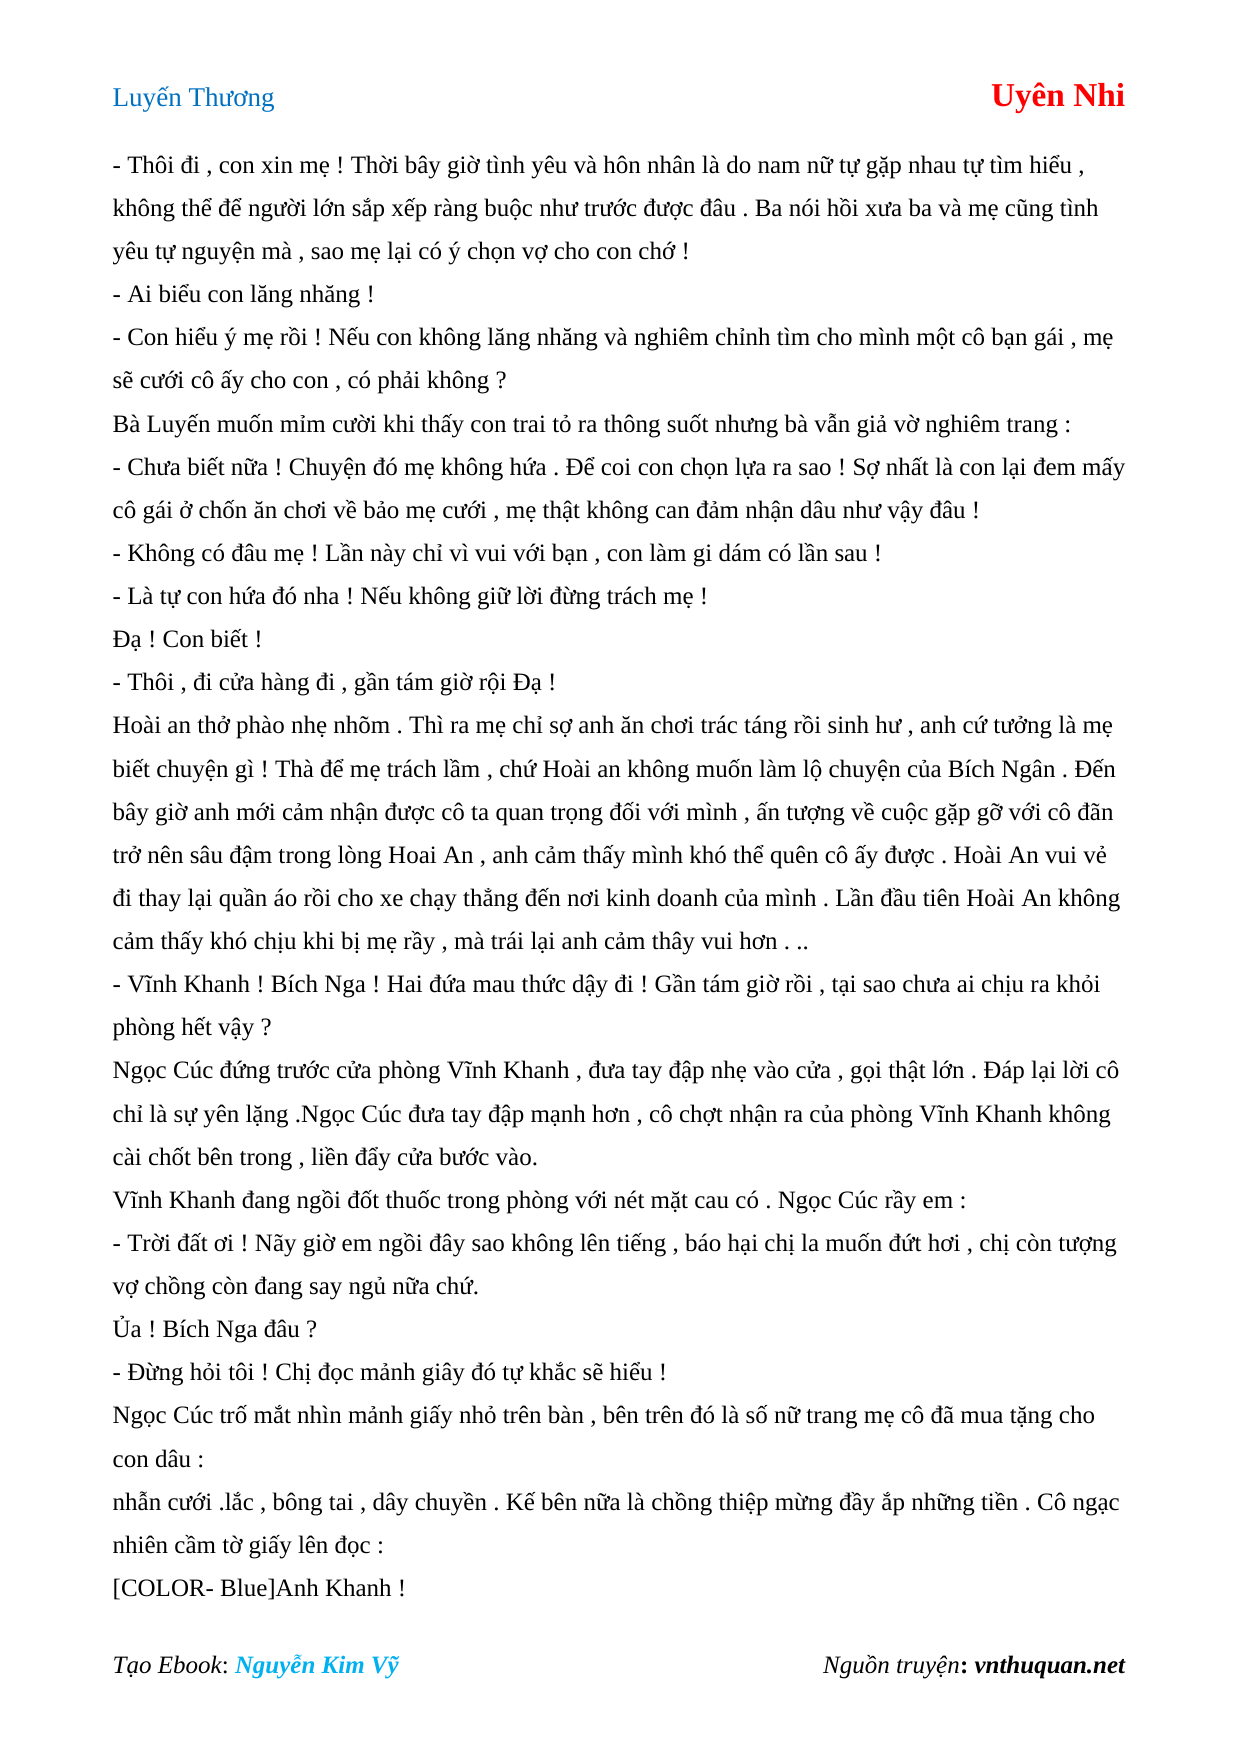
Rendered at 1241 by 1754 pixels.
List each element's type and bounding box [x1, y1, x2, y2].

text [112, 150, 1128, 1602]
